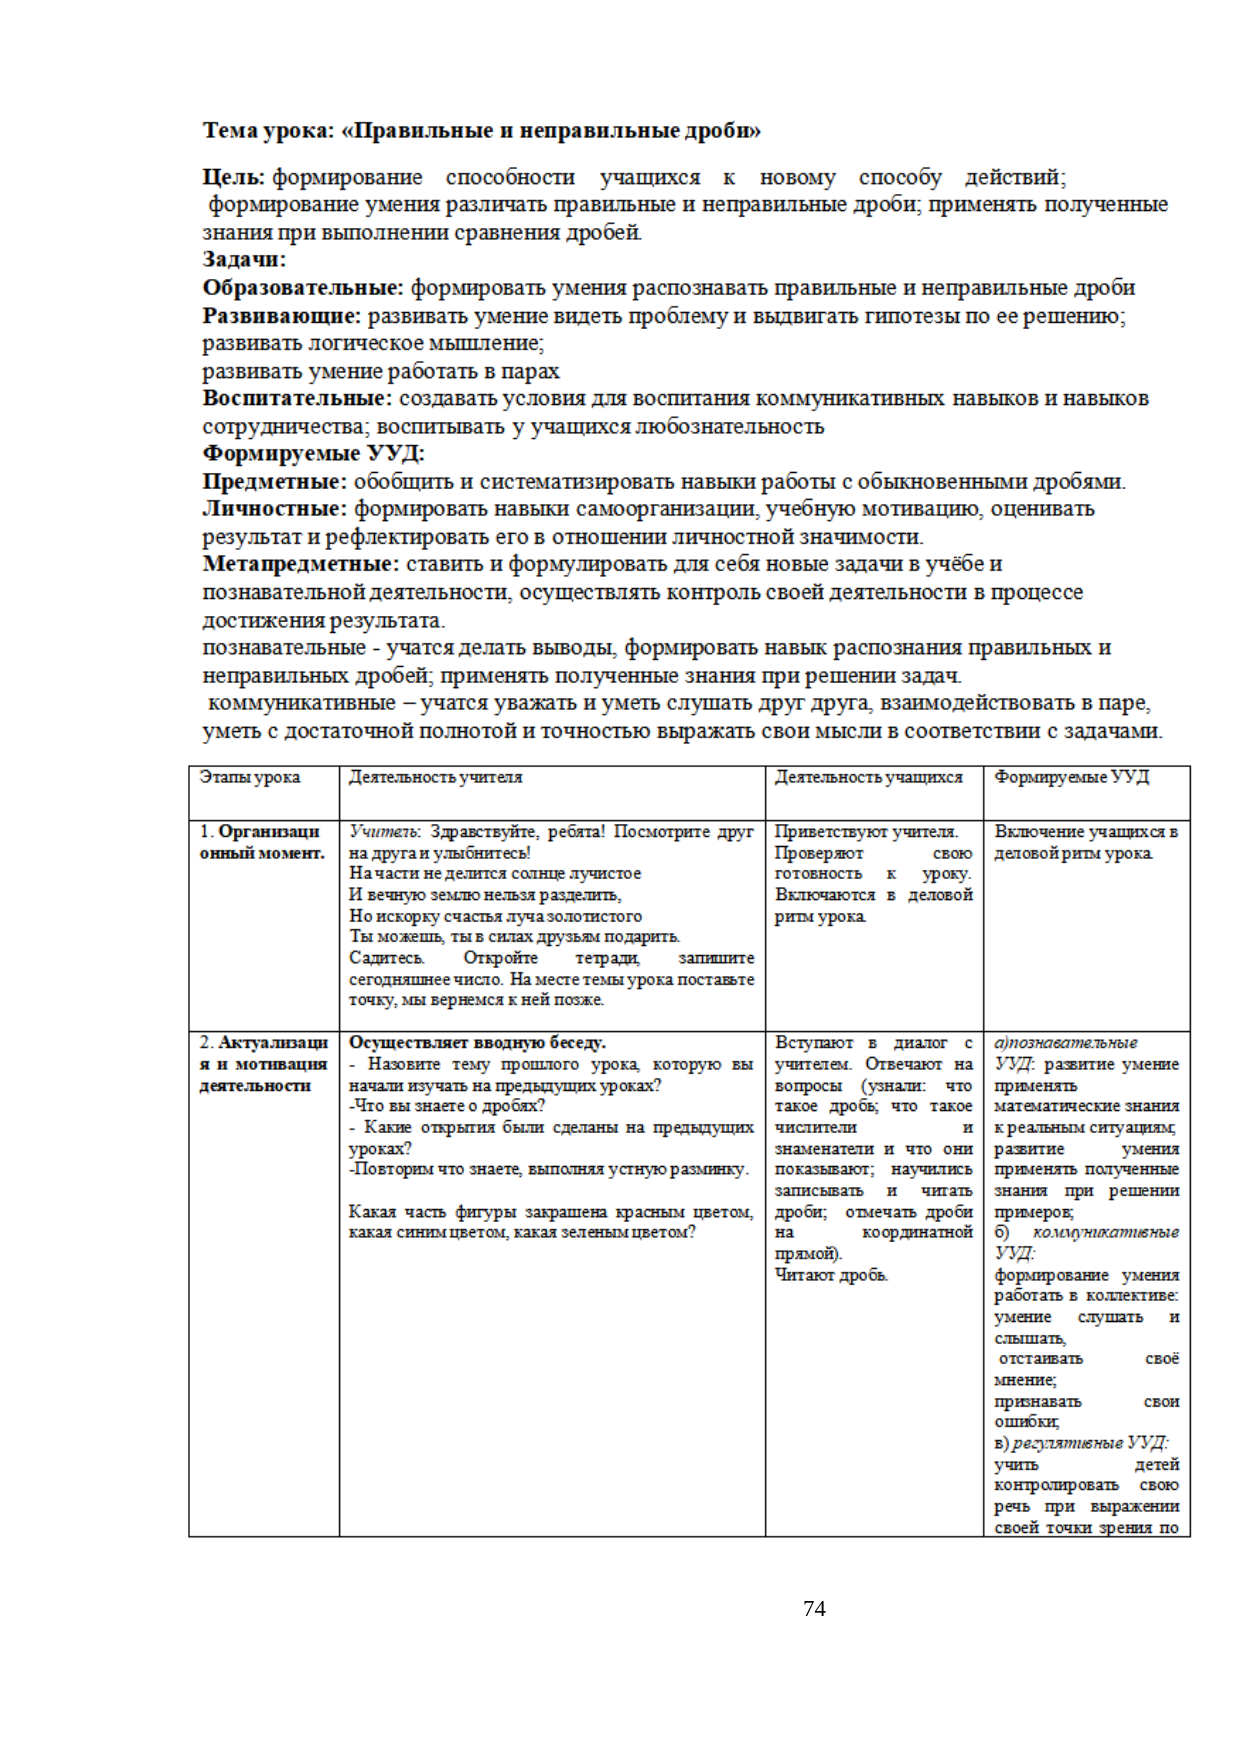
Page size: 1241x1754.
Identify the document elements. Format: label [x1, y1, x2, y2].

picture [177, 118, 1197, 1542]
